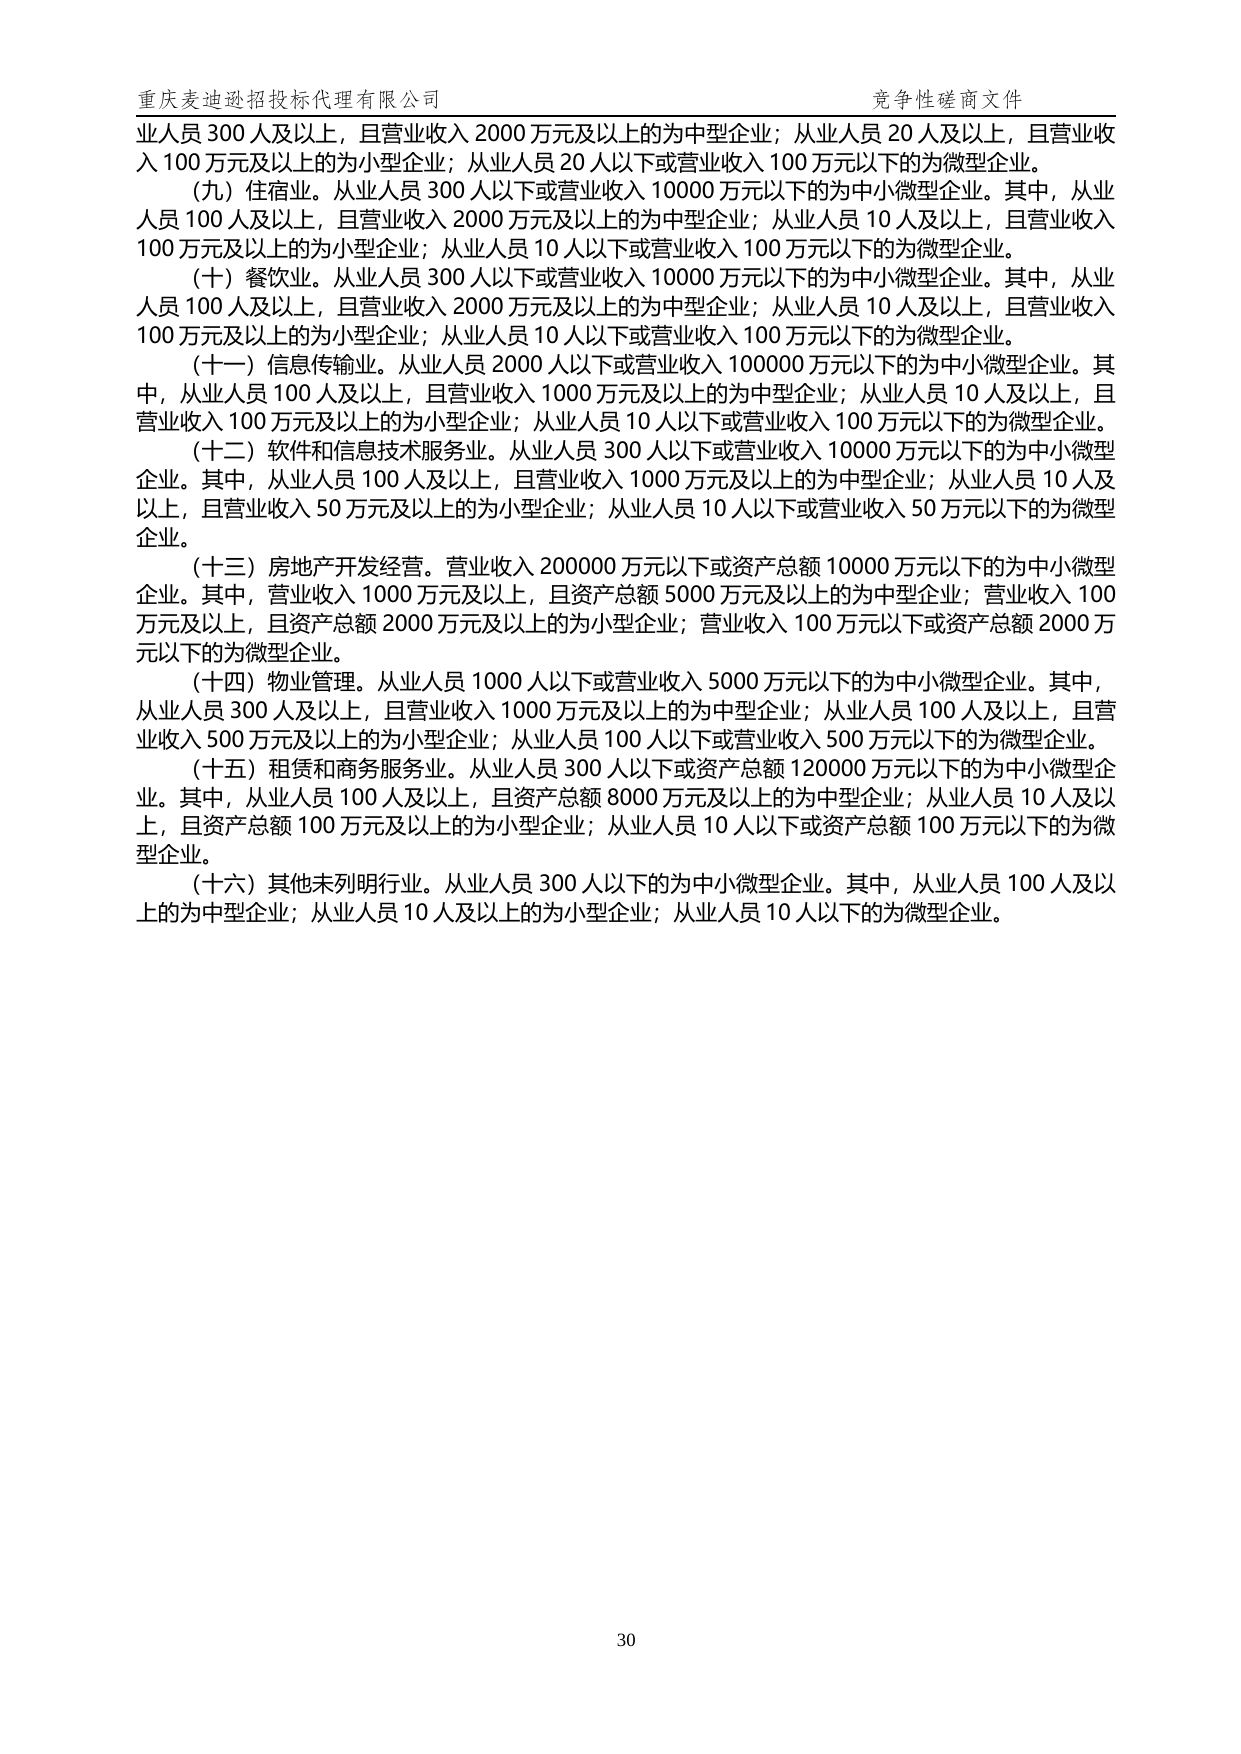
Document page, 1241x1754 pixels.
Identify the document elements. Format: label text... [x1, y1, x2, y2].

text （十）餐饮业。从业人员300人以下或营业收入10000万元以下的为中小微型企业。其中，从业人员100人及以上，且营业收入2000万元及以上的为中型企业；从业人员10人及以上，且营业收入100万元及以上的为小型企业；从业人员10人以下或营业收入100万元以下的为微型企业。 [136, 262, 1116, 349]
text （九）住宿业。从业人员300人以下或营业收入10000万元以下的为中小微型企业。其中，从业人员100人及以上，且营业收入2000万元及以上的为中型企业；从业人员10人及以上，且营业收入100万元及以上的为小型企业；从业人员10人以下或营业收入100万元以下的为微型企业。 [136, 176, 1116, 262]
text （十五）租赁和商务服务业。从业人员300人以下或资产总额120000万元以下的为中小微型企业。其中，从业人员100人及以上，且资产总额8000万元及以上的为中型企业；从业人员10人及以上，且资产总额100万元及以上的为小型企业；从业人员10人以下或资产总额100万元以下的为微型企业。 [136, 753, 1116, 868]
text （十六）其他未列明行业。从业人员300人以下的为中小微型企业。其中，从业人员100人及以上的为中型企业；从业人员10人及以上的为小型企业；从业人员10人以下的为微型企业。 [136, 868, 1116, 926]
text （十一）信息传输业。从业人员2000人以下或营业收入100000万元以下的为中小微型企业。其中，从业人员100人及以上，且营业收入1000万元及以上的为中型企业；从业人员10人及以上，且营业收入100万元及以上的为小型企业；从业人员10人以下或营业收入100万元以下的为微型企业。 [136, 349, 1116, 436]
text （十三）房地产开发经营。营业收入200000万元以下或资产总额10000万元以下的为中小微型企业。其中，营业收入1000万元及以上，且资产总额5000万元及以上的为中型企业；营业收入100万元及以上，且资产总额2000万元及以上的为小型企业；营业收入100万元以下或资产总额2000万元以下的为微型企业。 [136, 551, 1116, 666]
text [136, 118, 1116, 176]
text （十二）软件和信息技术服务业。从业人员300人以下或营业收入10000万元以下的为中小微型企业。其中，从业人员100人及以上，且营业收入1000万元及以上的为中型企业；从业人员10人及以上，且营业收入50万元及以上的为小型企业；从业人员10人以下或营业收入50万元以下的为微型企业。 [136, 436, 1116, 551]
text （十四）物业管理。从业人员1000人以下或营业收入5000万元以下的为中小微型企业。其中，从业人员300人及以上，且营业收入1000万元及以上的为中型企业；从业人员100人及以上，且营业收入500万元及以上的为小型企业；从业人员100人以下或营业收入500万元以下的为微型企业。 [136, 666, 1116, 753]
